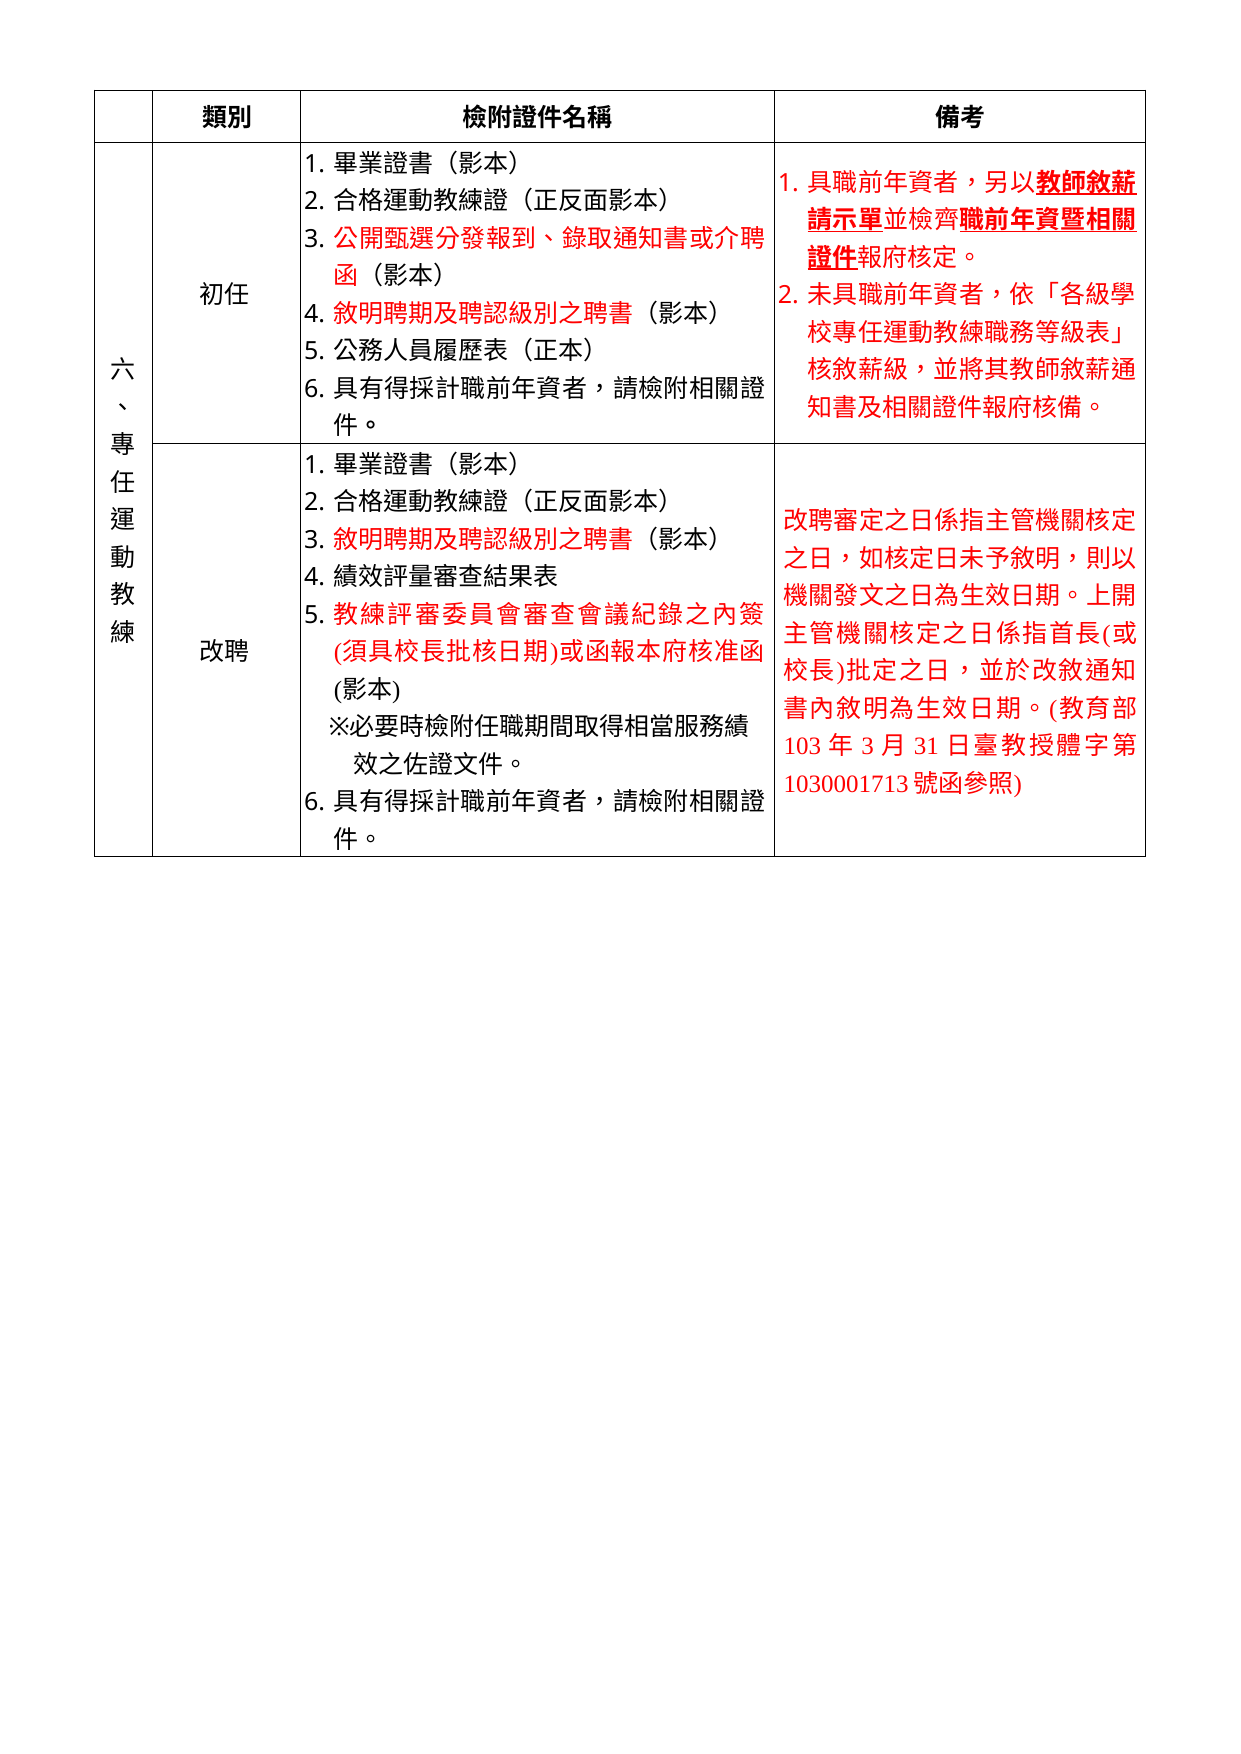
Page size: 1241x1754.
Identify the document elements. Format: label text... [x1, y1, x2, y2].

table_cell 畢業證書（影本） 合格運動教練證（正反面影本） 公開甄選分發報到、錄取通知書或介聘函（影本） 敘明聘期及聘認級別之聘書（影本） 公務人員履歷表（正本） 具有得採計職前年資者，請檢附相關證件。 [301, 143, 774, 443]
table_cell 初任 [153, 143, 300, 443]
table_cell 六 、 專任運動教練 [95, 143, 152, 856]
table_header 備考 [775, 91, 1145, 142]
table_cell 畢業證書（影本） 合格運動教練證（正反面影本） 敘明聘期及聘認級別之聘書（影本） 績效評量審查結果表 教練評審委員會審查會議紀錄之內簽(須具校長批核日期)或函報本府核准函(影本) ※必要時檢附任職期間取得相當服務績效之佐證文件。 具有得採計職前年資者，請檢附相關證件。 [301, 444, 774, 856]
table_cell 改聘審定之日係指主管機關核定之日，如核定日未予敘明，則以機關發文之日為生效日期。上開主管機關核定之日係指首長(或校長)批定之日，並於改敘通知書內敘明為生效日期。(教育部103年3月31日臺教授體字第1030001713號函參照) [775, 444, 1145, 856]
table_cell 具職前年資者，另以教師敘薪請示單並檢齊職前年資暨相關證件報府核定。 未具職前年資者，依「各級學校專任運動教練職務等級表」核敘薪級，並將其教師敘薪通知書及相關證件報府核備。 [775, 143, 1145, 443]
table_header 類別 [153, 91, 300, 142]
table_cell 改聘 [153, 444, 300, 856]
table_header [95, 91, 152, 142]
table_header 檢附證件名稱 [301, 91, 774, 142]
